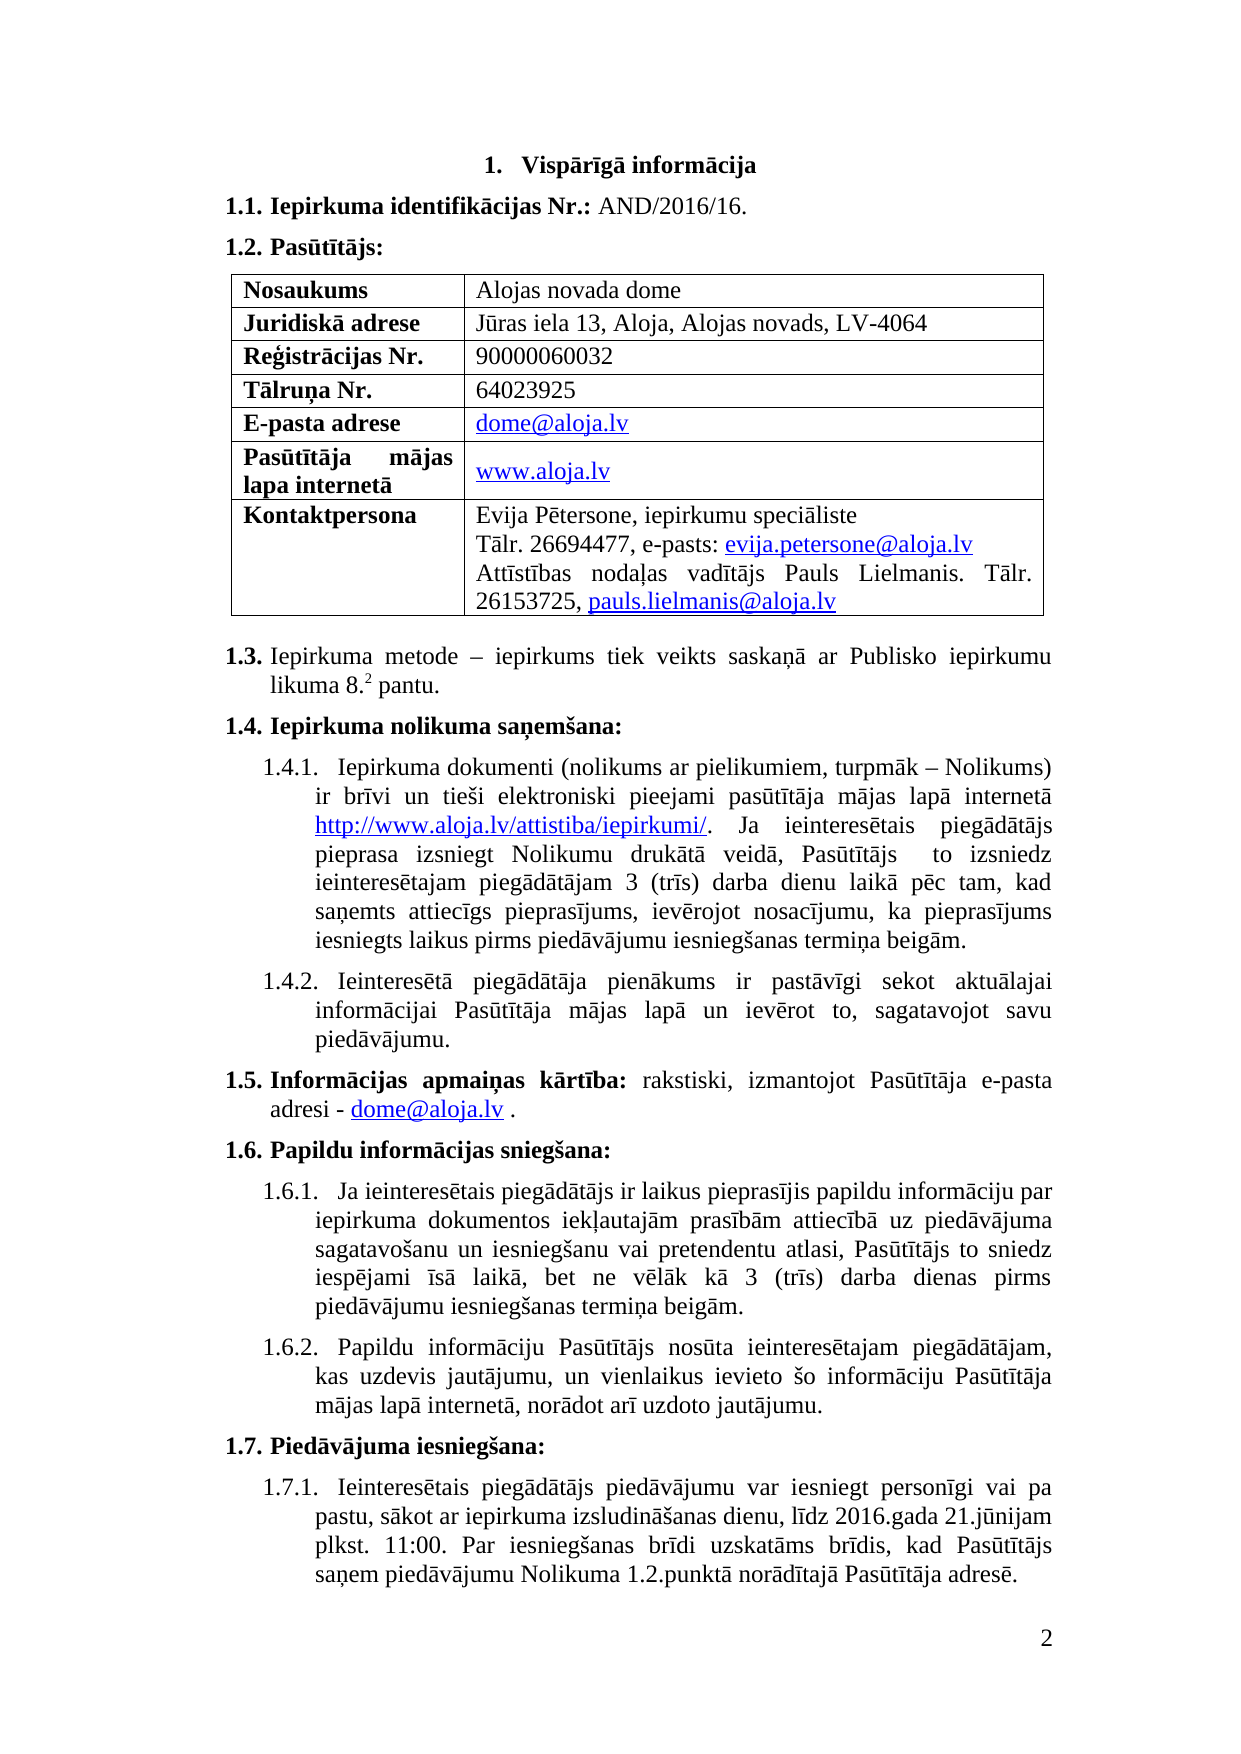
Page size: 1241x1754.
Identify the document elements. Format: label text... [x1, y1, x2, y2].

list Iepirkuma nolikuma saņemšana: [225, 711, 1053, 740]
list Iepirkuma metode – iepirkums tiek veikts saskaņā ar Publisko iepirkumu likuma 8.2 pantu. [225, 641, 1053, 699]
table_cell 64023925 [465, 375, 1043, 407]
list Ieinteresētā piegādātāja pienākums ir pastāvīgi sekot aktuālajai informācijai Pasūtītāja mājas lapā un ievērot to, sagatavojot savu piedāvājumu. [262, 966, 1053, 1052]
table_cell Pasūtītāja mājas lapa internetā [232, 442, 464, 499]
table_cell E-pasta adrese [232, 408, 464, 441]
table_cell Tālruņa Nr. [232, 375, 464, 407]
table_header Alojas novada dome [465, 275, 1043, 307]
table_cell Evija Pētersone, iepirkumu speciāliste Tālr. 26694477, e-pasts: evija.petersone@aloja.lv Attīstības nodaļas vadītājs Pauls Lielmanis. Tālr. 26153725, pauls.lielmanis@aloja.lv [465, 500, 1043, 615]
list Ja ieinteresētais piegādātājs ir laikus pieprasījis papildu informāciju par iepirkuma dokumentos iekļautajām prasībām attiecībā uz piedāvājuma sagatavošanu un iesniegšanu vai pretendentu atlasi, Pasūtītājs to sniedz iespējami īsā laikā, bet ne vēlāk kā 3 (trīs) darba dienas pirms piedāvājumu iesniegšanas termiņa beigām. [262, 1176, 1053, 1320]
list Pasūtītājs: [225, 232, 1053, 261]
list Papildu informācijas sniegšana: [225, 1135, 1053, 1164]
table_cell Jūras iela 13, Aloja, Alojas novads, LV-4064 [465, 308, 1043, 340]
list Ieinteresētais piegādātājs piedāvājumu var iesniegt personīgi vai pa pastu, sākot ar iepirkuma izsludināšanas dienu, līdz 2016.gada 21.jūnijam plkst. 11:00. Par iesniegšanas brīdi uzskatāms brīdis, kad Pasūtītājs saņem piedāvājumu Nolikuma 1.2.punktā norādītajā Pasūtītāja adresē. [262, 1472, 1053, 1587]
table_cell dome@aloja.lv [465, 408, 1043, 441]
table_cell Kontaktpersona [232, 500, 464, 615]
list Iepirkuma dokumenti (nolikums ar pielikumiem, turpmāk – Nolikums) ir brīvi un tieši elektroniski pieejami pasūtītāja mājas lapā internetā http://www.aloja.lv/attistiba/iepirkumi/. Ja ieinteresētais piegādātājs pieprasa izsniegt Nolikumu drukātā veidā, Pasūtītājs to izsniedz ieinteresētajam piegādātājam 3 (trīs) darba dienu laikā pēc tam, kad saņemts attiecīgs pieprasījums, ievērojot nosacījumu, ka pieprasījums iesniegts laikus pirms piedāvājumu iesniegšanas termiņa beigām. [262, 752, 1053, 954]
table_cell Reģistrācijas Nr. [232, 341, 464, 374]
list Vispārīgā informācija [187, 150, 1053, 179]
table_cell 90000060032 [465, 341, 1043, 374]
list Iepirkuma identifikācijas Nr.: AND/2016/16. [225, 191, 1053, 220]
list Piedāvājuma iesniegšana: [225, 1431, 1053, 1460]
list Informācijas apmaiņas kārtība: rakstiski, izmantojot Pasūtītāja e-pasta adresi - dome@aloja.lv . [225, 1065, 1053, 1122]
list Papildu informāciju Pasūtītājs nosūta ieinteresētajam piegādātājam, kas uzdevis jautājumu, un vienlaikus ievieto šo informāciju Pasūtītāja mājas lapā internetā, norādot arī uzdoto jautājumu. [262, 1332, 1053, 1419]
table_cell Juridiskā adrese [232, 308, 464, 340]
table_header Nosaukums [232, 275, 464, 307]
table_cell www.aloja.lv [465, 442, 1043, 499]
